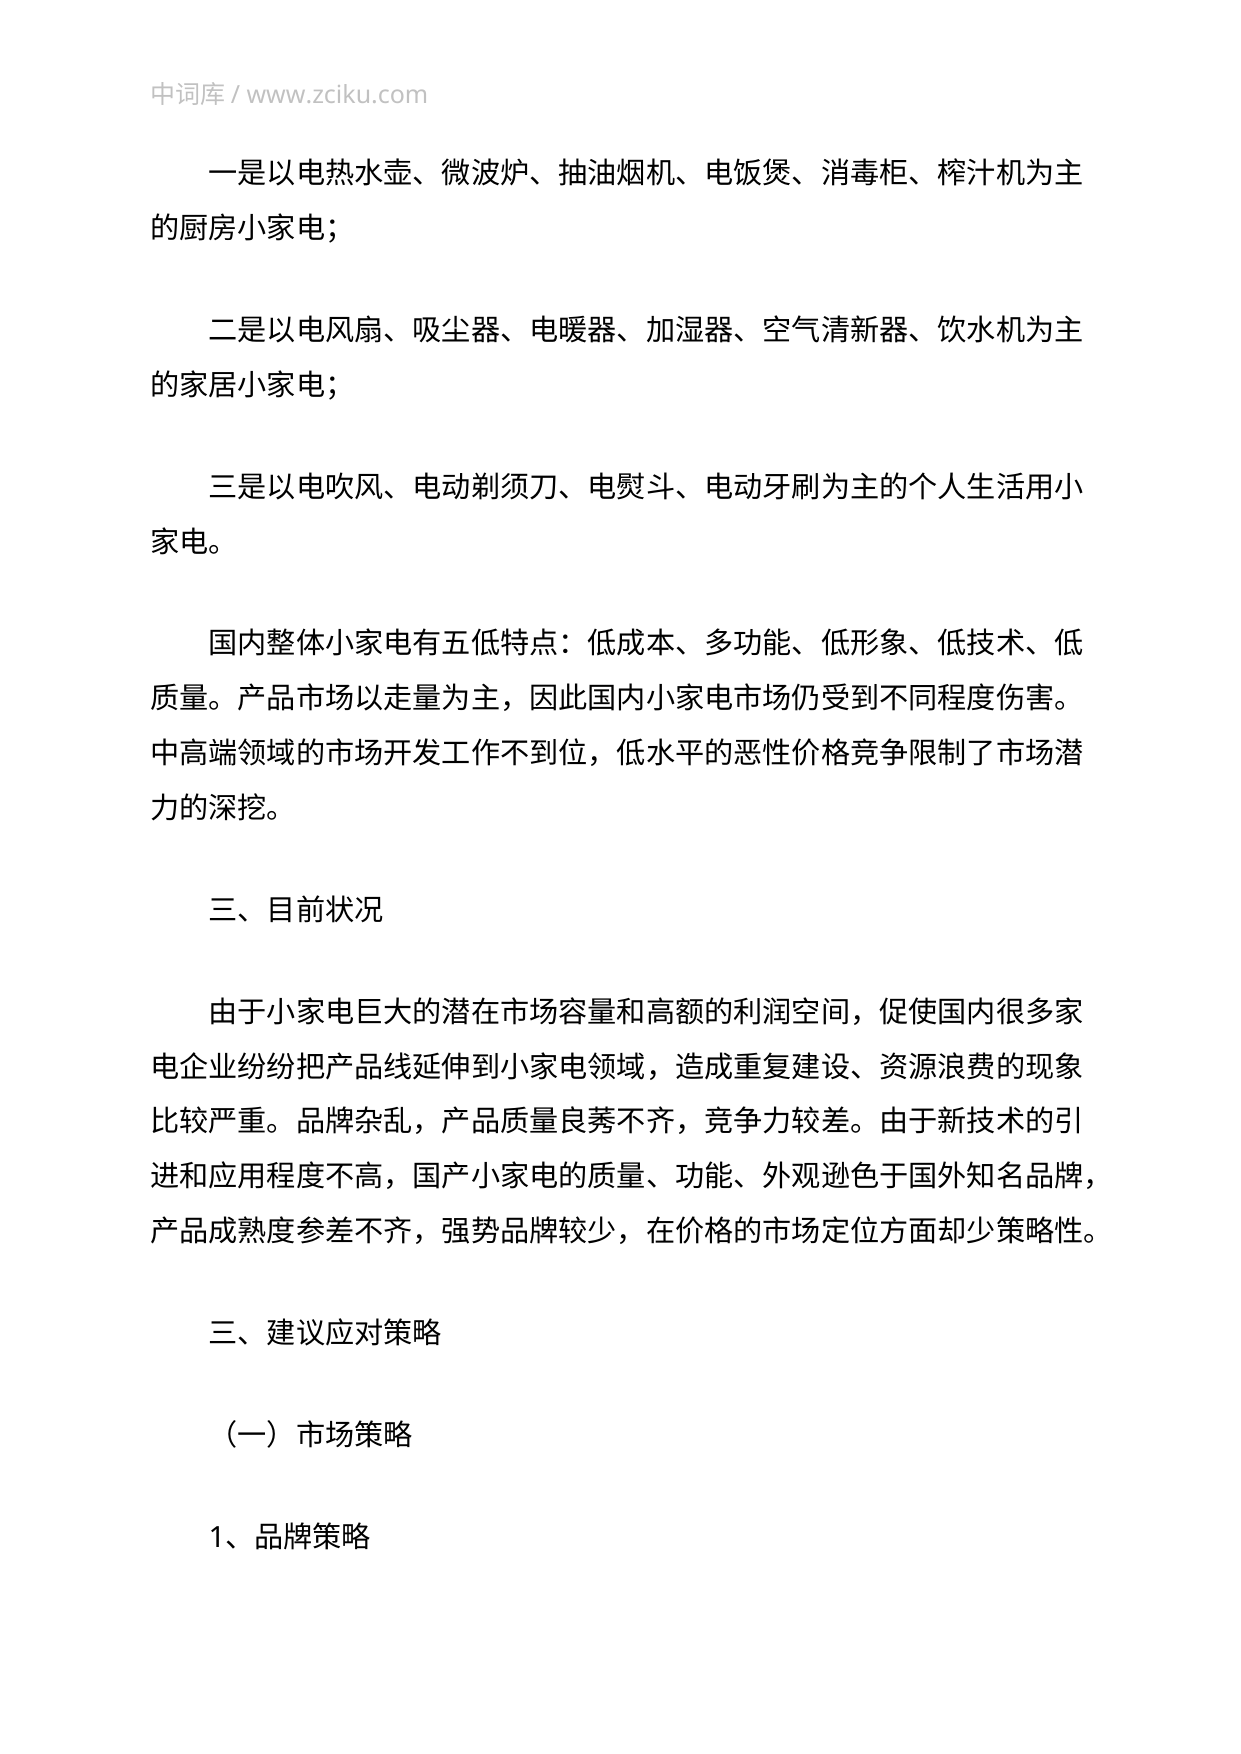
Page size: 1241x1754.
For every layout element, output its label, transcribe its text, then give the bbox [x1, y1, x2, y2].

text 三、建议应对策略 [150, 1309, 1090, 1352]
text （一）市场策略 [150, 1411, 1090, 1454]
text 三、目前状况 [150, 886, 1090, 929]
text 1、品牌策略 [150, 1513, 1090, 1556]
text 一是以电热水壶、微波炉、抽油烟机、电饭煲、消毒柜、榨汁机为主的厨房小家电； [150, 150, 1090, 247]
text 二是以电风扇、吸尘器、电暖器、加湿器、空气清新器、饮水机为主的家居小家电； [150, 307, 1090, 404]
text 三是以电吹风、电动剃须刀、电熨斗、电动牙刷为主的个人生活用小家电。 [150, 463, 1090, 561]
text 国内整体小家电有五低特点：低成本、多功能、低形象、低技术、低质量。产品市场以走量为主，因此国内小家电市场仍受到不同程度伤害。中高端领域的市场开发工作不到位，低水平的恶性价格竞争限制了市场潜力的深挖。 [150, 620, 1090, 827]
text 由于小家电巨大的潜在市场容量和高额的利润空间，促使国内很多家电企业纷纷把产品线延伸到小家电领域，造成重复建设、资源浪费的现象比较严重。品牌杂乱，产品质量良莠不齐，竞争力较差。由于新技术的引进和应用程度不高，国产小家电的质量、功能、外观逊色于国外知名品牌，产品成熟度参差不齐，强势品牌较少，在价格的市场定位方面却少策略性。 [150, 988, 1090, 1250]
